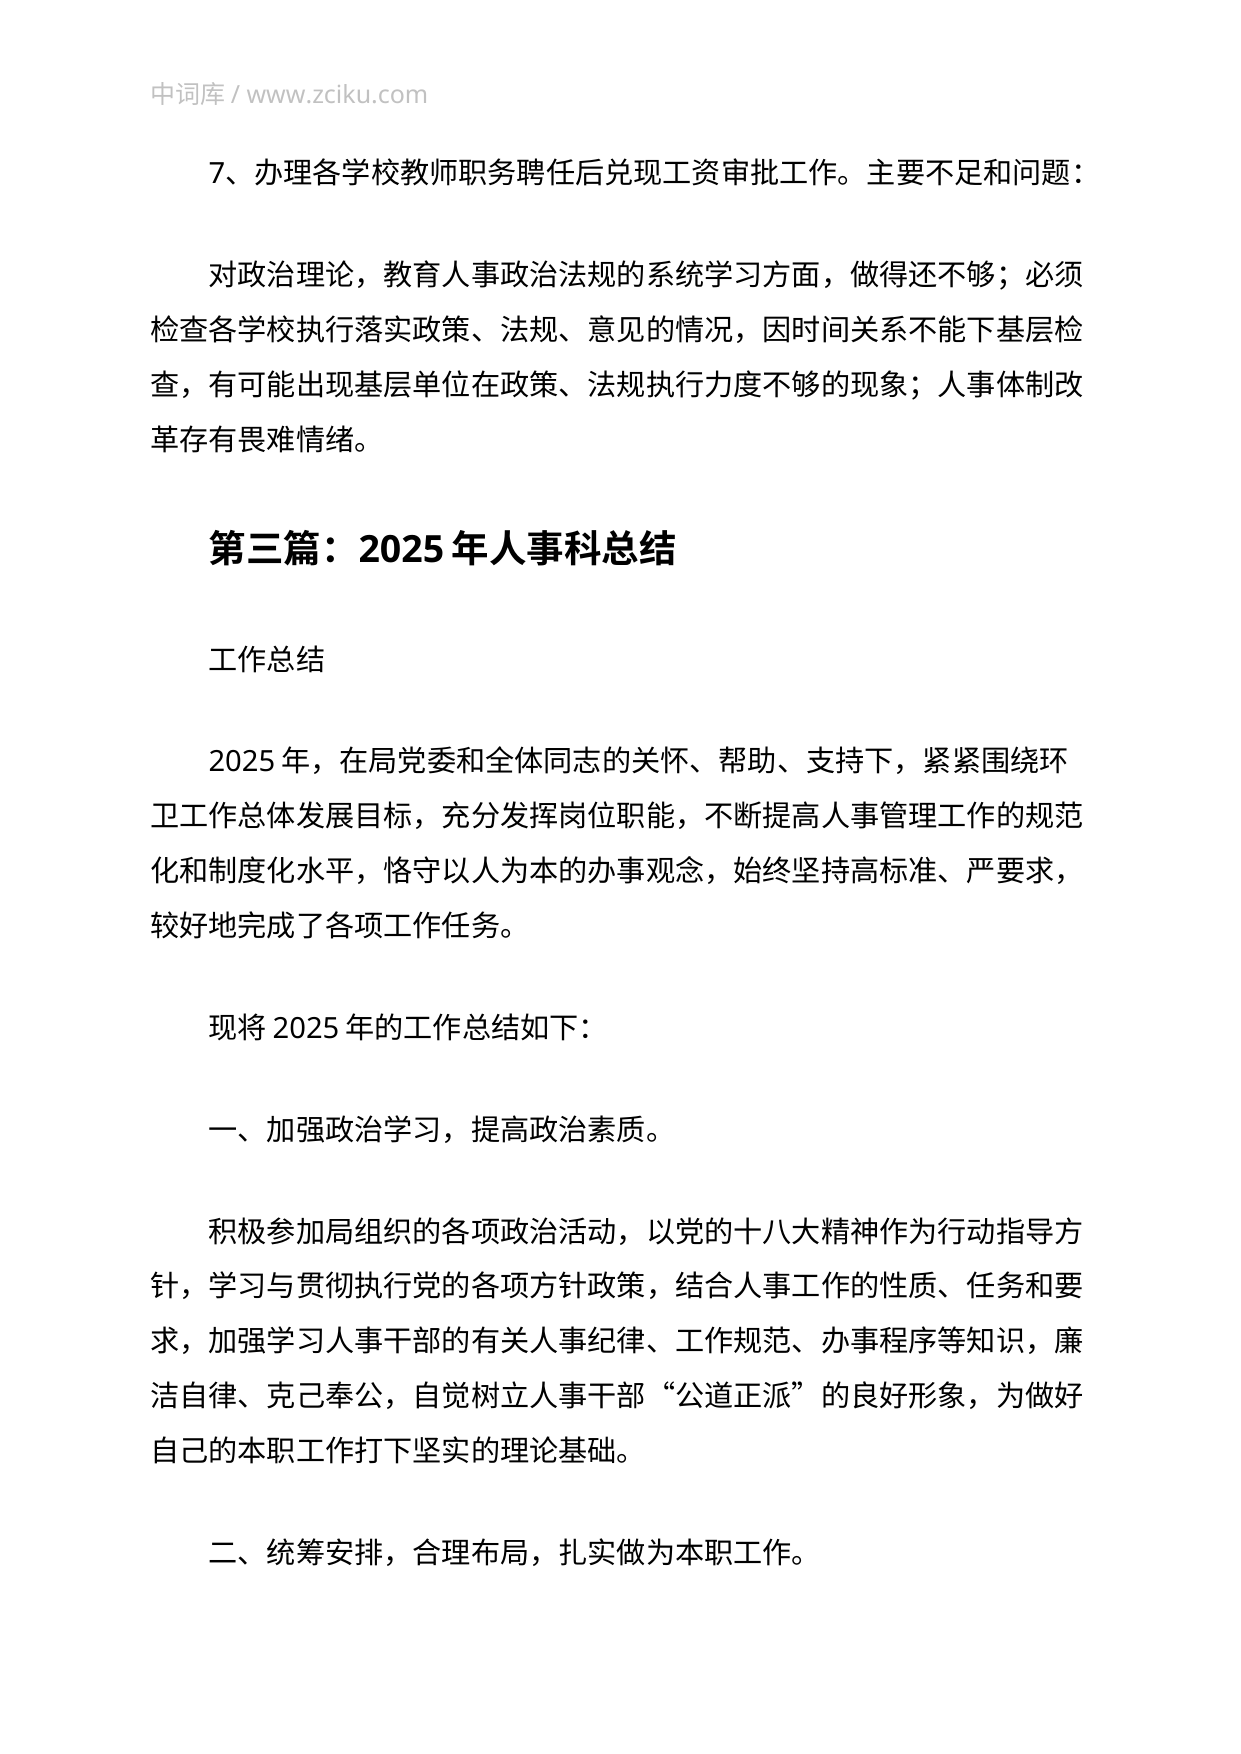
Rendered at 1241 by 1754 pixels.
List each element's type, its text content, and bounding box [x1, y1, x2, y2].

text 工作总结 [150, 636, 1090, 678]
text 2025年，在局党委和全体同志的关怀、帮助、支持下，紧紧围绕环卫工作总体发展目标，充分发挥岗位职能，不断提高人事管理工作的规范化和制度化水平，恪守以人为本的办事观念，始终坚持高标准、严要求，较好地完成了各项工作任务。 [150, 738, 1090, 945]
text 一、加强政治学习，提高政治素质。 [150, 1106, 1090, 1149]
text 第三篇：2025年人事科总结 [150, 518, 1090, 573]
text 二、统筹安排，合理布局，扎实做为本职工作。 [150, 1529, 1090, 1572]
text 积极参加局组织的各项政治活动，以党的十八大精神作为行动指导方针，学习与贯彻执行党的各项方针政策，结合人事工作的性质、任务和要求，加强学习人事干部的有关人事纪律、工作规范、办事程序等知识，廉洁自律、克己奉公，自觉树立人事干部“公道正派”的良好形象，为做好自己的本职工作打下坚实的理论基础。 [150, 1208, 1090, 1470]
text 7、办理各学校教师职务聘任后兑现工资审批工作。主要不足和问题： [150, 150, 1090, 192]
text 对政治理论，教育人事政治法规的系统学习方面，做得还不够；必须检查各学校执行落实政策、法规、意见的情况，因时间关系不能下基层检查，有可能出现基层单位在政策、法规执行力度不够的现象；人事体制改革存有畏难情绪。 [150, 252, 1090, 459]
text 现将2025年的工作总结如下： [150, 1004, 1090, 1047]
